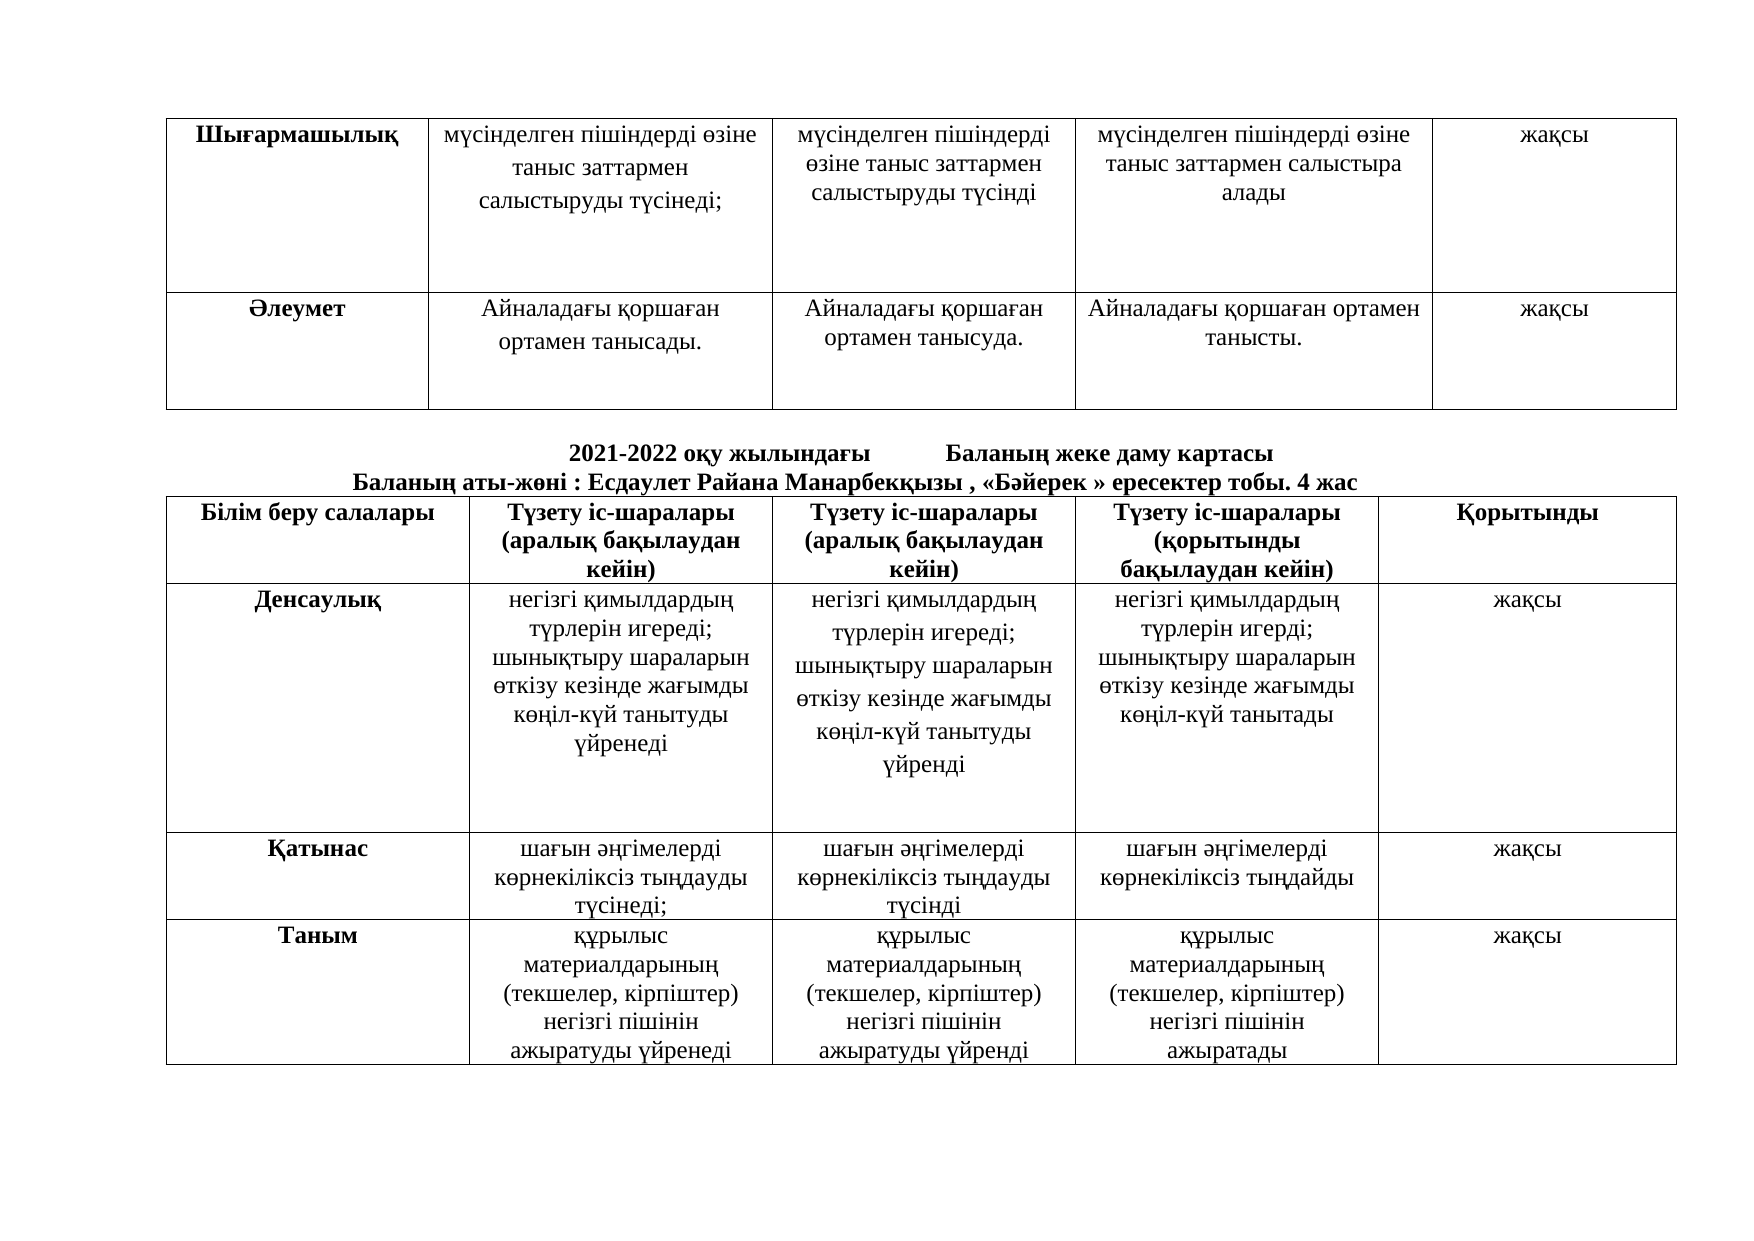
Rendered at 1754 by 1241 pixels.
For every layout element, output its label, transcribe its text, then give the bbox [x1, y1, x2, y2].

table_cell мүсінделген пішіндерді өзіне таныс заттармен салыстыруды түсінеді; [429, 119, 772, 292]
table_header Түзету іс-шаралары (аралық бақылаудан кейін) [773, 497, 1075, 583]
table_cell шағын әңгімелерді көрнекіліксіз тыңдауды түсінді [773, 833, 1075, 919]
table_cell Шығармашылық [167, 119, 428, 292]
table_header Білім беру салалары [167, 497, 469, 583]
text Баланың аты-жөні : Есдаулет Райана Манарбекқызы , «Бәйерек » ересектер тобы. 4 жас [177, 467, 1665, 496]
table_cell жақсы [1433, 119, 1676, 292]
table_cell шағын әңгімелерді көрнекіліксіз тыңдайды [1076, 833, 1378, 919]
text 2021-2022 оқу жылындағы Баланың жеке даму картасы [177, 438, 1665, 467]
table_cell құрылыс материалдарының (текшелер, кірпіштер) негізгі пішінін ажыратады [1076, 920, 1378, 1064]
table_cell құрылыс материалдарының (текшелер, кірпіштер) негізгі пішінін ажыратуды үйренеді [470, 920, 772, 1064]
table_header Қорытынды [1379, 497, 1676, 583]
table_cell Айналадағы қоршаған ортамен танысуда. [773, 293, 1075, 408]
table_cell негізгі қимылдардың түрлерін игереді; шынықтыру шараларын өткізу кезінде жағымды көңіл-күй танытуды үйренеді [470, 584, 772, 832]
table_header Түзету іс-шаралары (қорытынды бақылаудан кейін) [1076, 497, 1378, 583]
table_cell негізгі қимылдардың түрлерін игереді; шынықтыру шараларын өткізу кезінде жағымды көңіл-күй танытуды үйренді [773, 584, 1075, 832]
table_cell Денсаулық [167, 584, 469, 832]
table_cell жақсы [1433, 293, 1676, 408]
table_cell құрылыс материалдарының (текшелер, кірпіштер) негізгі пішінін ажыратуды үйренді [773, 920, 1075, 1064]
table_cell жақсы [1379, 920, 1676, 1064]
table_cell мүсінделген пішіндерді өзіне таныс заттармен салыстыра алады [1076, 119, 1432, 292]
table_cell Айналадағы қоршаған ортамен танысады. [429, 293, 772, 408]
table_header Түзету іс-шаралары (аралық бақылаудан кейін) [470, 497, 772, 583]
table_cell Таным [167, 920, 469, 1064]
table_cell Айналадағы қоршаған ортамен танысты. [1076, 293, 1432, 408]
table_cell Әлеумет [167, 293, 428, 408]
table_cell мүсінделген пішіндерді өзіне таныс заттармен салыстыруды түсінді [773, 119, 1075, 292]
table_cell шағын әңгімелерді көрнекіліксіз тыңдауды түсінеді; [470, 833, 772, 919]
table_cell жақсы [1379, 833, 1676, 919]
table_cell негізгі қимылдардың түрлерін игерді; шынықтыру шараларын өткізу кезінде жағымды көңіл-күй танытады [1076, 584, 1378, 832]
table_cell жақсы [1379, 584, 1676, 832]
table_cell Қатынас [167, 833, 469, 919]
